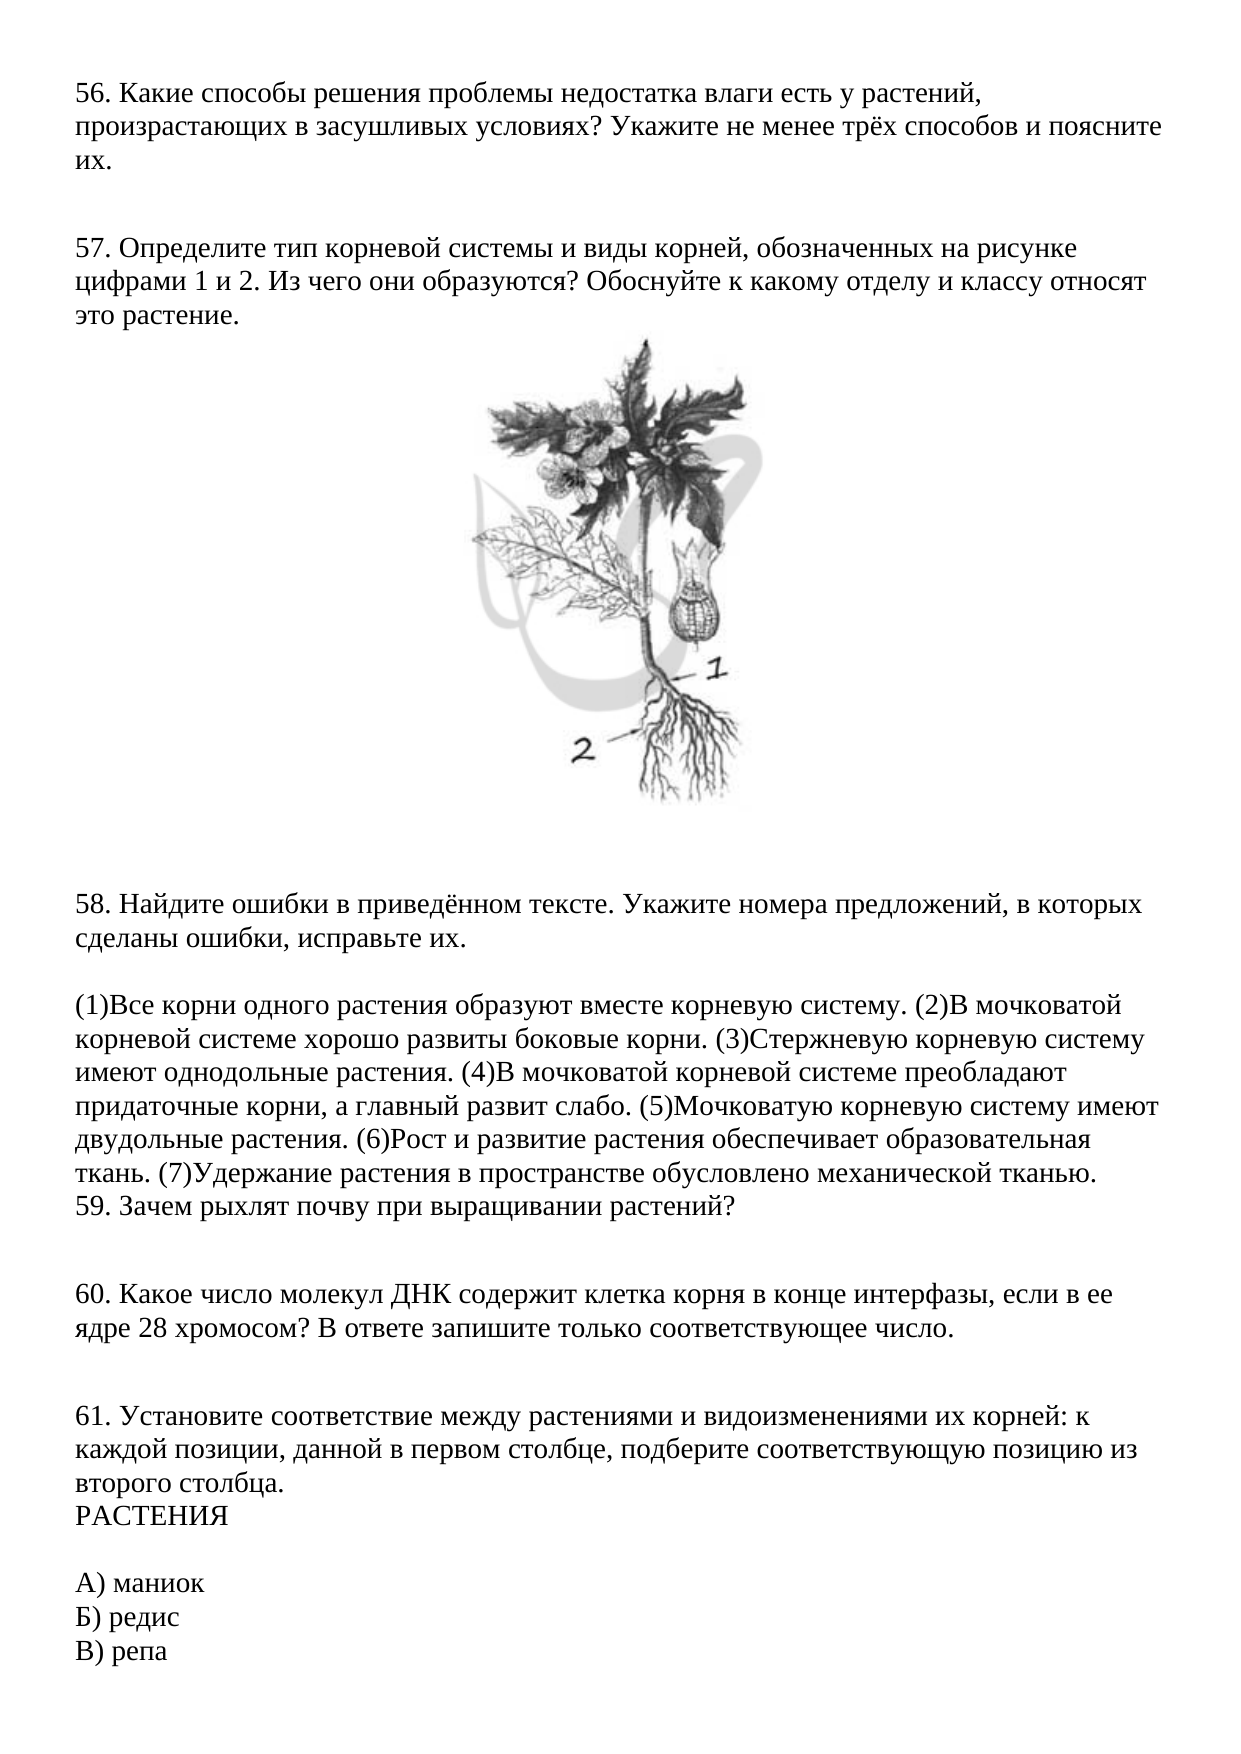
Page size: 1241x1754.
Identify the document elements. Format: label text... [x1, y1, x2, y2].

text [75, 1498, 1165, 1666]
text 58. Найдите ошибки в приведённом тексте. Укажите номера предложений, в которых сделаны ошибки, исправьте их. (1)Все корни одного растения образуют вместе корневую систему. (2)В мочковатой корневой системе хорошо развиты боковые корни. (3)Стержневую корневую систему имеют однодольные растения. (4)В мочковатой корневой системе преобладают придаточные корни, а главный развит слабо. (5)Мочковатую корневую систему имеют двудольные растения. (6)Рост и развитие растения обеспечивает образовательная ткань. (7)Удержание растения в пространстве обусловлено механической тканью. [75, 887, 1165, 1188]
text 57. Определите тип корневой системы и виды корней, обозначенных на рисунке цифрами 1 и 2. Из чего они образуются? Обоснуйте к какому отделу и классу относят это растение. [75, 230, 1165, 331]
text 59. Зачем рыхлят почву при выращивании растений? [75, 1188, 1165, 1222]
text 60. Какое число молекул ДНК содержит клетка корня в конце интерфазы, если в ее ядре 28 хромосом? В ответе запишите только соответствующее число. [75, 1276, 1165, 1343]
picture [463, 330, 777, 812]
text 56. Какие способы решения проблемы недостатка влаги есть у растений, произрастающих в засушливых условиях? Укажите не менее трёх способов и поясните их. [75, 75, 1165, 176]
text 61. Установите соответствие между растениями и видоизменениями их корней: к каждой позиции, данной в первом столбце, подберите соответствующую позицию из второго столбца. [75, 1398, 1165, 1498]
